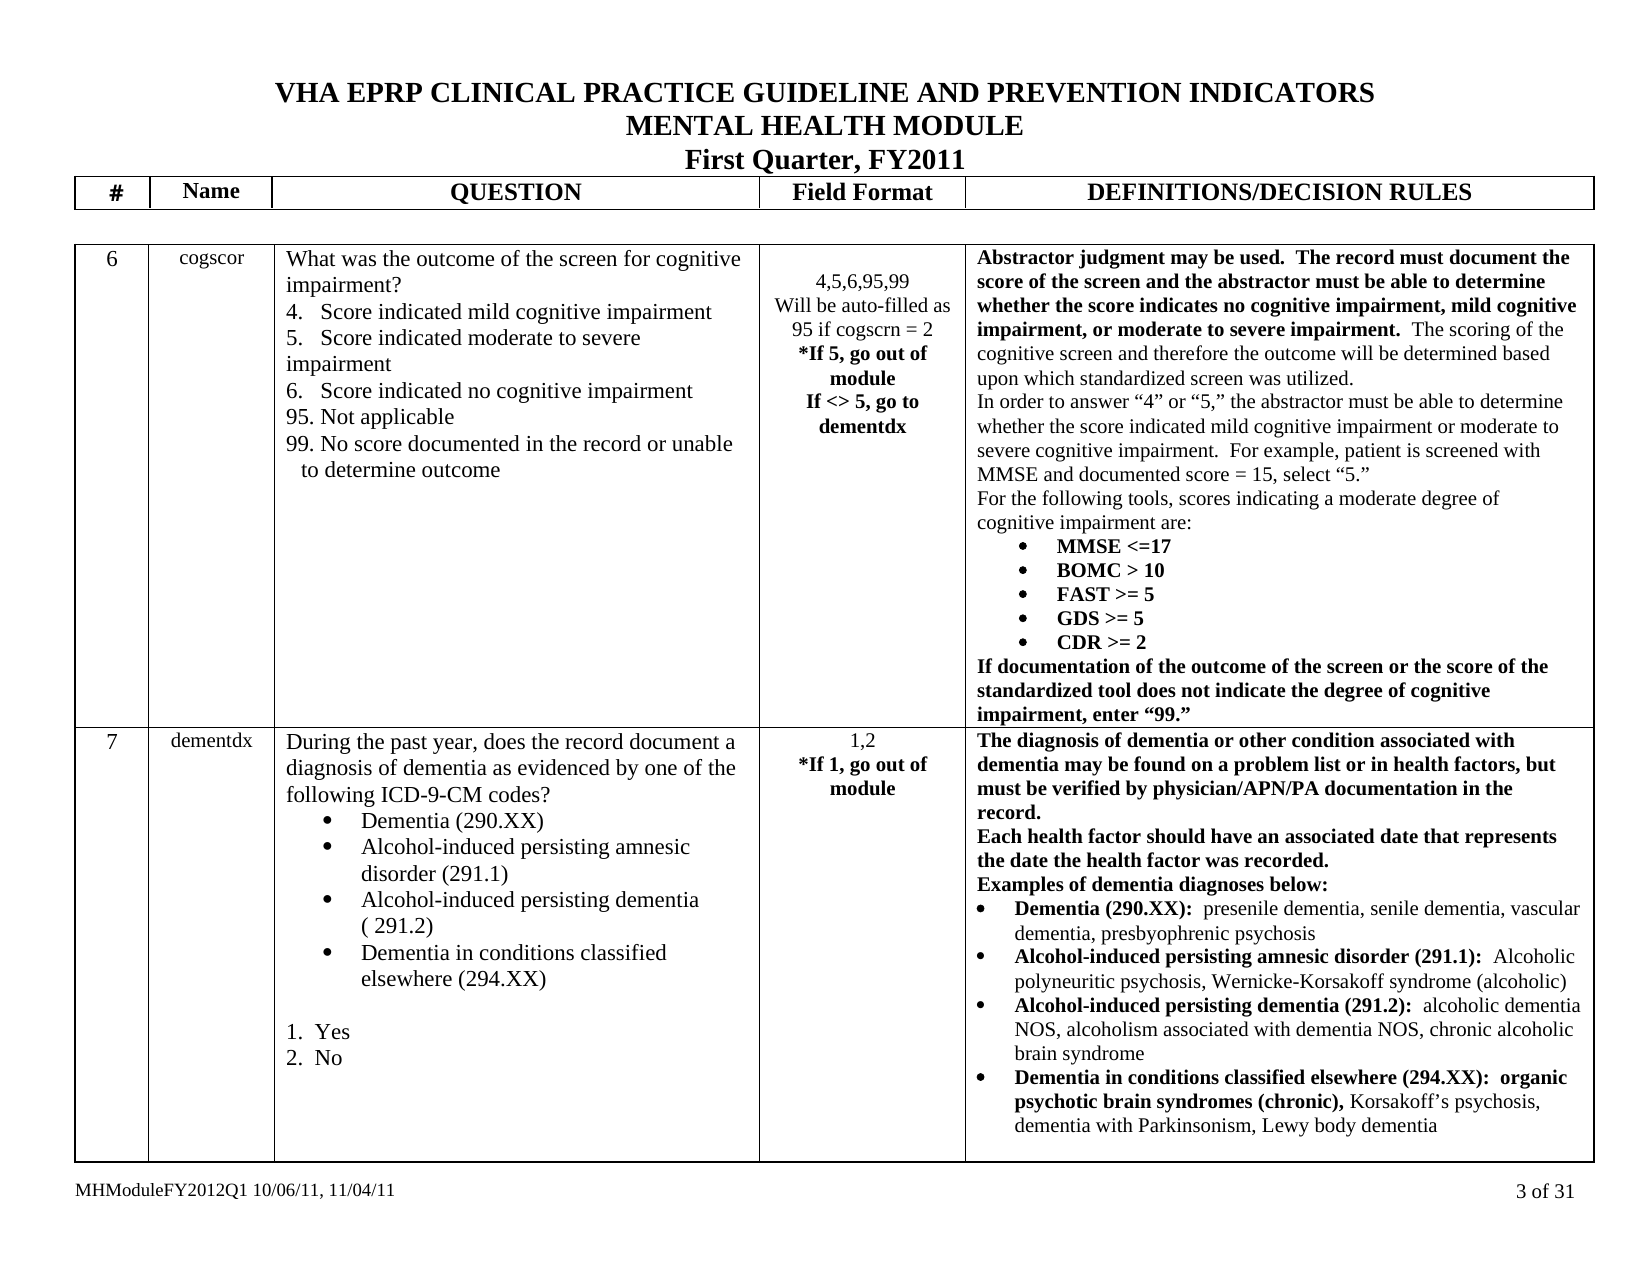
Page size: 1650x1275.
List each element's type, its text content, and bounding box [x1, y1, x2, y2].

table_cell During the past year, does the record document a diagnosis of dementia as evidenced by one of the following ICD-9-CM codes? Dementia (290.XX) Alcohol-induced persisting amnesic disorder (291.1) Alcohol-induced persisting dementia ( 291.2) Dementia in conditions classified elsewhere (294.XX) 1. Yes 2. No [275, 728, 759, 1161]
table_cell What was the outcome of the screen for cognitive impairment? 4. Score indicated mild cognitive impairment 5. Score indicated moderate to severe impairment 6. Score indicated no cognitive impairment 95. Not applicable 99. No score documented in the record or unable to determine outcome [275, 245, 759, 726]
table_cell cogscor [149, 245, 274, 726]
table_cell Abstractor judgment may be used. The record must document the score of the screen and the abstractor must be able to determine whether the score indicates no cognitive impairment, mild cognitive impairment, or moderate to severe impairment. The scoring of the cognitive screen and therefore the outcome will be determined based upon which standardized screen was utilized. In order to answer “4” or “5,” the abstractor must be able to determine whether the score indicated mild cognitive impairment or moderate to severe cognitive impairment. For example, patient is screened with MMSE and documented score = 15, select “5.” For the following tools, scores indicating a moderate degree of cognitive impairment are: MMSE <=17 BOMC > 10 FAST >= 5 GDS >= 5 CDR >= 2 If documentation of the outcome of the screen or the score of the standardized tool does not indicate the degree of cognitive impairment, enter “99.” [966, 245, 1593, 726]
table_cell 6 [76, 245, 148, 726]
table_cell 1,2 *If 1, go out of module [760, 728, 965, 1161]
table_cell dementdx [149, 728, 274, 1161]
table_cell 7 [76, 728, 148, 1161]
table_cell 4,5,6,95,99 Will be auto-filled as 95 if cogscrn = 2 *If 5, go out of module If <> 5, go to dementdx [760, 245, 965, 726]
table_cell The diagnosis of dementia or other condition associated with dementia may be found on a problem list or in health factors, but must be verified by physician/APN/PA documentation in the record. Each health factor should have an associated date that represents the date the health factor was recorded. Examples of dementia diagnoses below: Dementia (290.XX): presenile dementia, senile dementia, vascular dementia, presbyophrenic psychosis Alcohol-induced persisting amnesic disorder (291.1): Alcoholic polyneuritic psychosis, Wernicke-Korsakoff syndrome (alcoholic) Alcohol-induced persisting dementia (291.2): alcoholic dementia NOS, alcoholism associated with dementia NOS, chronic alcoholic brain syndrome Dementia in conditions classified elsewhere (294.XX): organic psychotic brain syndromes (chronic), Korsakoff’s psychosis, dementia with Parkinsonism, Lewy body dementia [966, 728, 1593, 1161]
